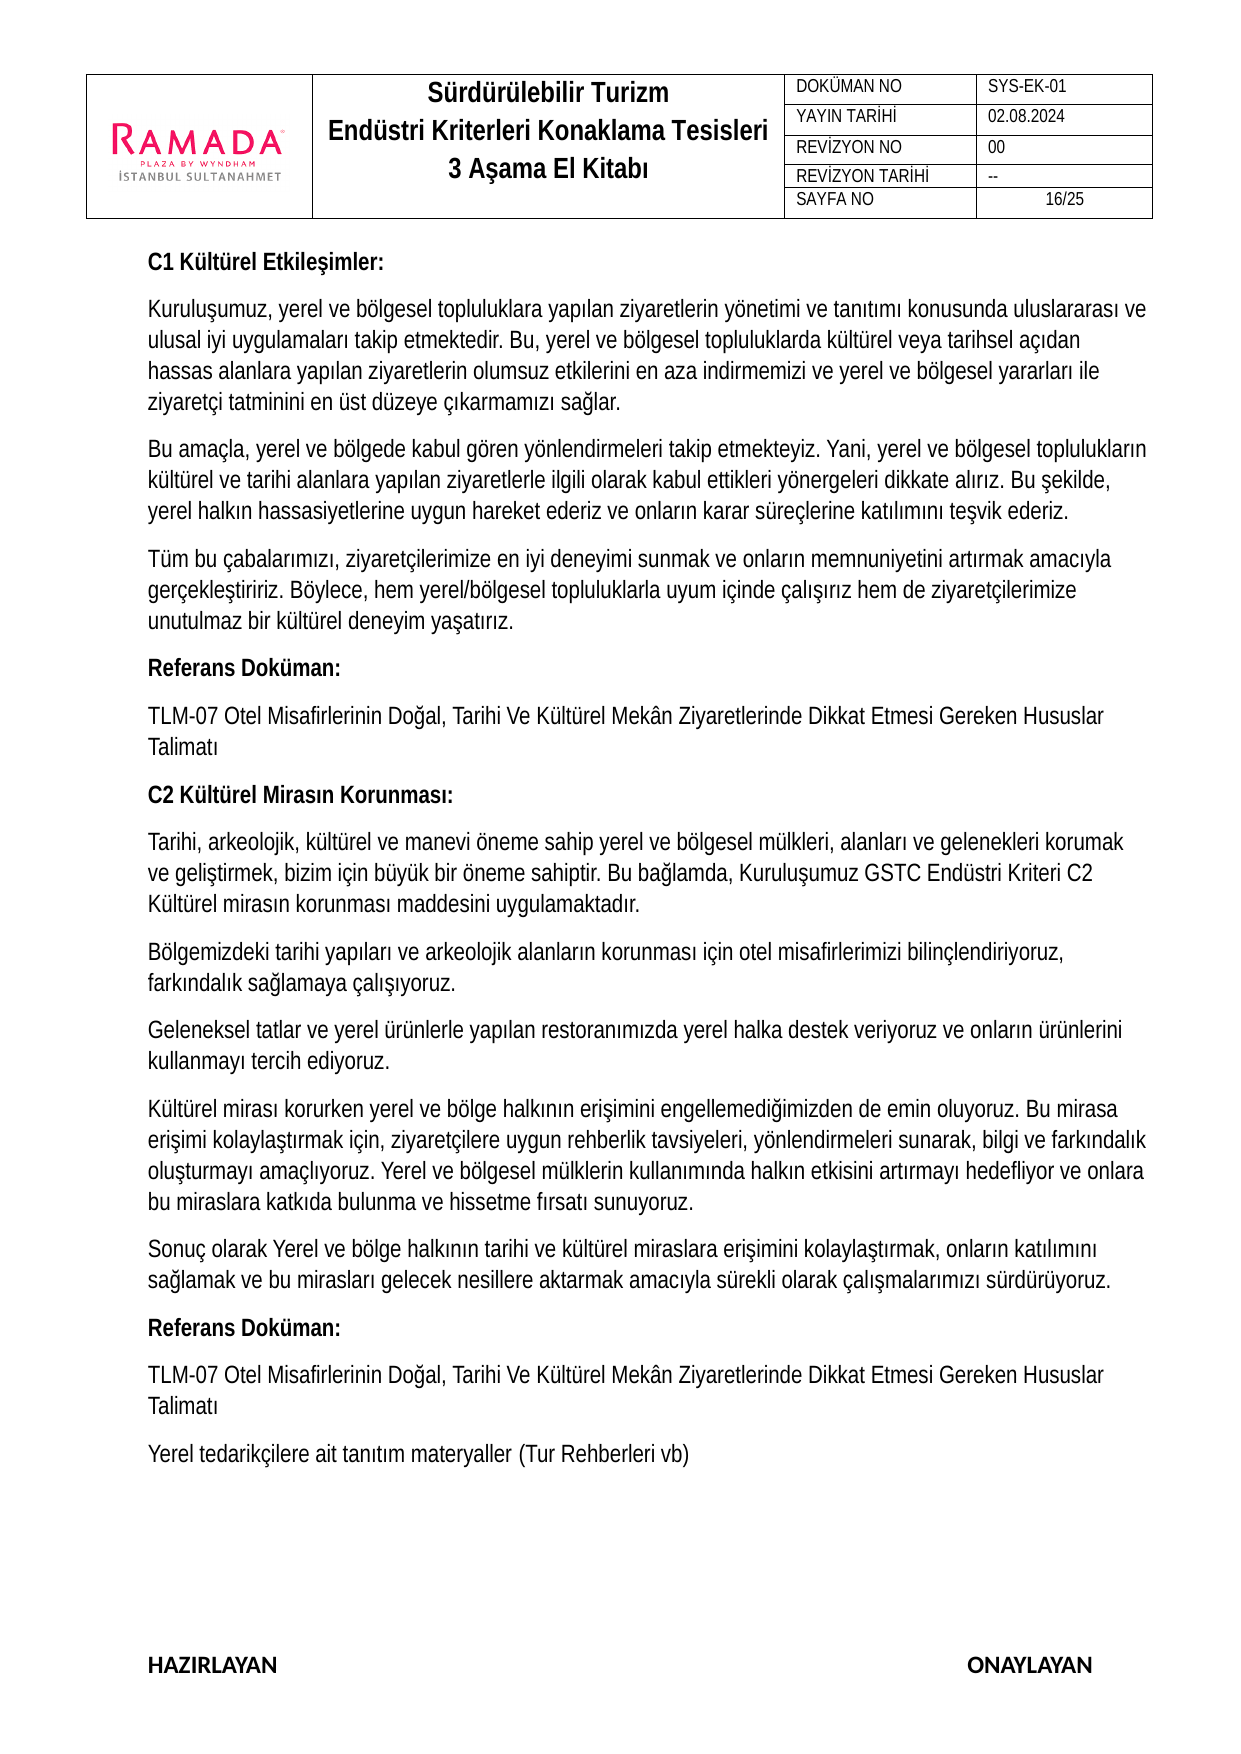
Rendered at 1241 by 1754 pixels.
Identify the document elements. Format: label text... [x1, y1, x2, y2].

text Tüm bu çabalarımızı, ziyaretçilerimize en iyi deneyimi sunmak ve onların memnuniyetini artırmak amacıyla gerçekleştiririz. Böylece, hem yerel/bölgesel topluluklarla uyum içinde çalışırız hem de ziyaretçilerimize unutulmaz bir kültürel deneyim yaşatırız. [148, 544, 1152, 634]
text Bölgemizdeki tarihi yapıları ve arkeolojik alanların korunması için otel misafirlerimizi bilinçlendiriyoruz, farkındalık sağlamaya çalışıyoruz. [148, 937, 1152, 996]
text Kuruluşumuz, yerel ve bölgesel topluluklara yapılan ziyaretlerin yönetimi ve tanıtımı konusunda uluslararası ve ulusal iyi uygulamaları takip etmektedir. Bu, yerel ve bölgesel topluluklarda kültürel veya tarihsel açıdan hassas alanlara yapılan ziyaretlerin olumsuz etkilerini en aza indirmemizi ve yerel ve bölgesel yararları ile ziyaretçi tatminini en üst düzeye çıkarmamızı sağlar. [148, 294, 1152, 416]
text Referans Doküman: [148, 1313, 1152, 1341]
text Referans Doküman: [148, 653, 1152, 682]
picture [108, 114, 290, 192]
text Yerel tedarikçilere ait tanıtım materyaller (Tur Rehberleri vb) [148, 1439, 1152, 1467]
text C1 Kültürel Etkileşimler: [148, 246, 1152, 275]
text TLM-07 Otel Misafirlerinin Doğal, Tarihi Ve Kültürel Mekân Ziyaretlerinde Dikkat Etmesi Gereken Hususlar Talimatı [148, 1360, 1152, 1420]
text C2 Kültürel Mirasın Korunması: [148, 779, 1152, 808]
text Sonuç olarak Yerel ve bölge halkının tarihi ve kültürel miraslara erişimini kolaylaştırmak, onların katılımını sağlamak ve bu mirasları gelecek nesillere aktarmak amacıyla sürekli olarak çalışmalarımızı sürdürüyoruz. [148, 1234, 1152, 1294]
text Kültürel mirası korurken yerel ve bölge halkının erişimini engellemediğimizden de emin oluyoruz. Bu mirasa erişimi kolaylaştırmak için, ziyaretçilere uygun rehberlik tavsiyeleri, yönlendirmeleri sunarak, bilgi ve farkındalık oluşturmayı amaçlıyoruz. Yerel ve bölgesel mülklerin kullanımında halkın etkisini artırmayı hedefliyor ve onlara bu miraslara katkıda bulunma ve hissetme fırsatı sunuyoruz. [148, 1094, 1152, 1215]
text Bu amaçla, yerel ve bölgede kabul gören yönlendirmeleri takip etmekteyiz. Yani, yerel ve bölgesel toplulukların kültürel ve tarihi alanlara yapılan ziyaretlerle ilgili olarak kabul ettikleri yönergeleri dikkate alırız. Bu şekilde, yerel halkın hassasiyetlerine uygun hareket ederiz ve onların karar süreçlerine katılımını teşvik ederiz. [148, 434, 1152, 525]
text TLM-07 Otel Misafirlerinin Doğal, Tarihi Ve Kültürel Mekân Ziyaretlerinde Dikkat Etmesi Gereken Hususlar Talimatı [148, 701, 1152, 761]
text Geleneksel tatlar ve yerel ürünlerle yapılan restoranımızda yerel halka destek veriyoruz ve onların ürünlerini kullanmayı tercih ediyoruz. [148, 1015, 1152, 1075]
text Tarihi, arkeolojik, kültürel ve manevi öneme sahip yerel ve bölgesel mülkleri, alanları ve gelenekleri korumak ve geliştirmek, bizim için büyük bir öneme sahiptir. Bu bağlamda, Kuruluşumuz GSTC Endüstri Kriteri C2 Kültürel mirasın korunması maddesini uygulamaktadır. [148, 827, 1152, 918]
